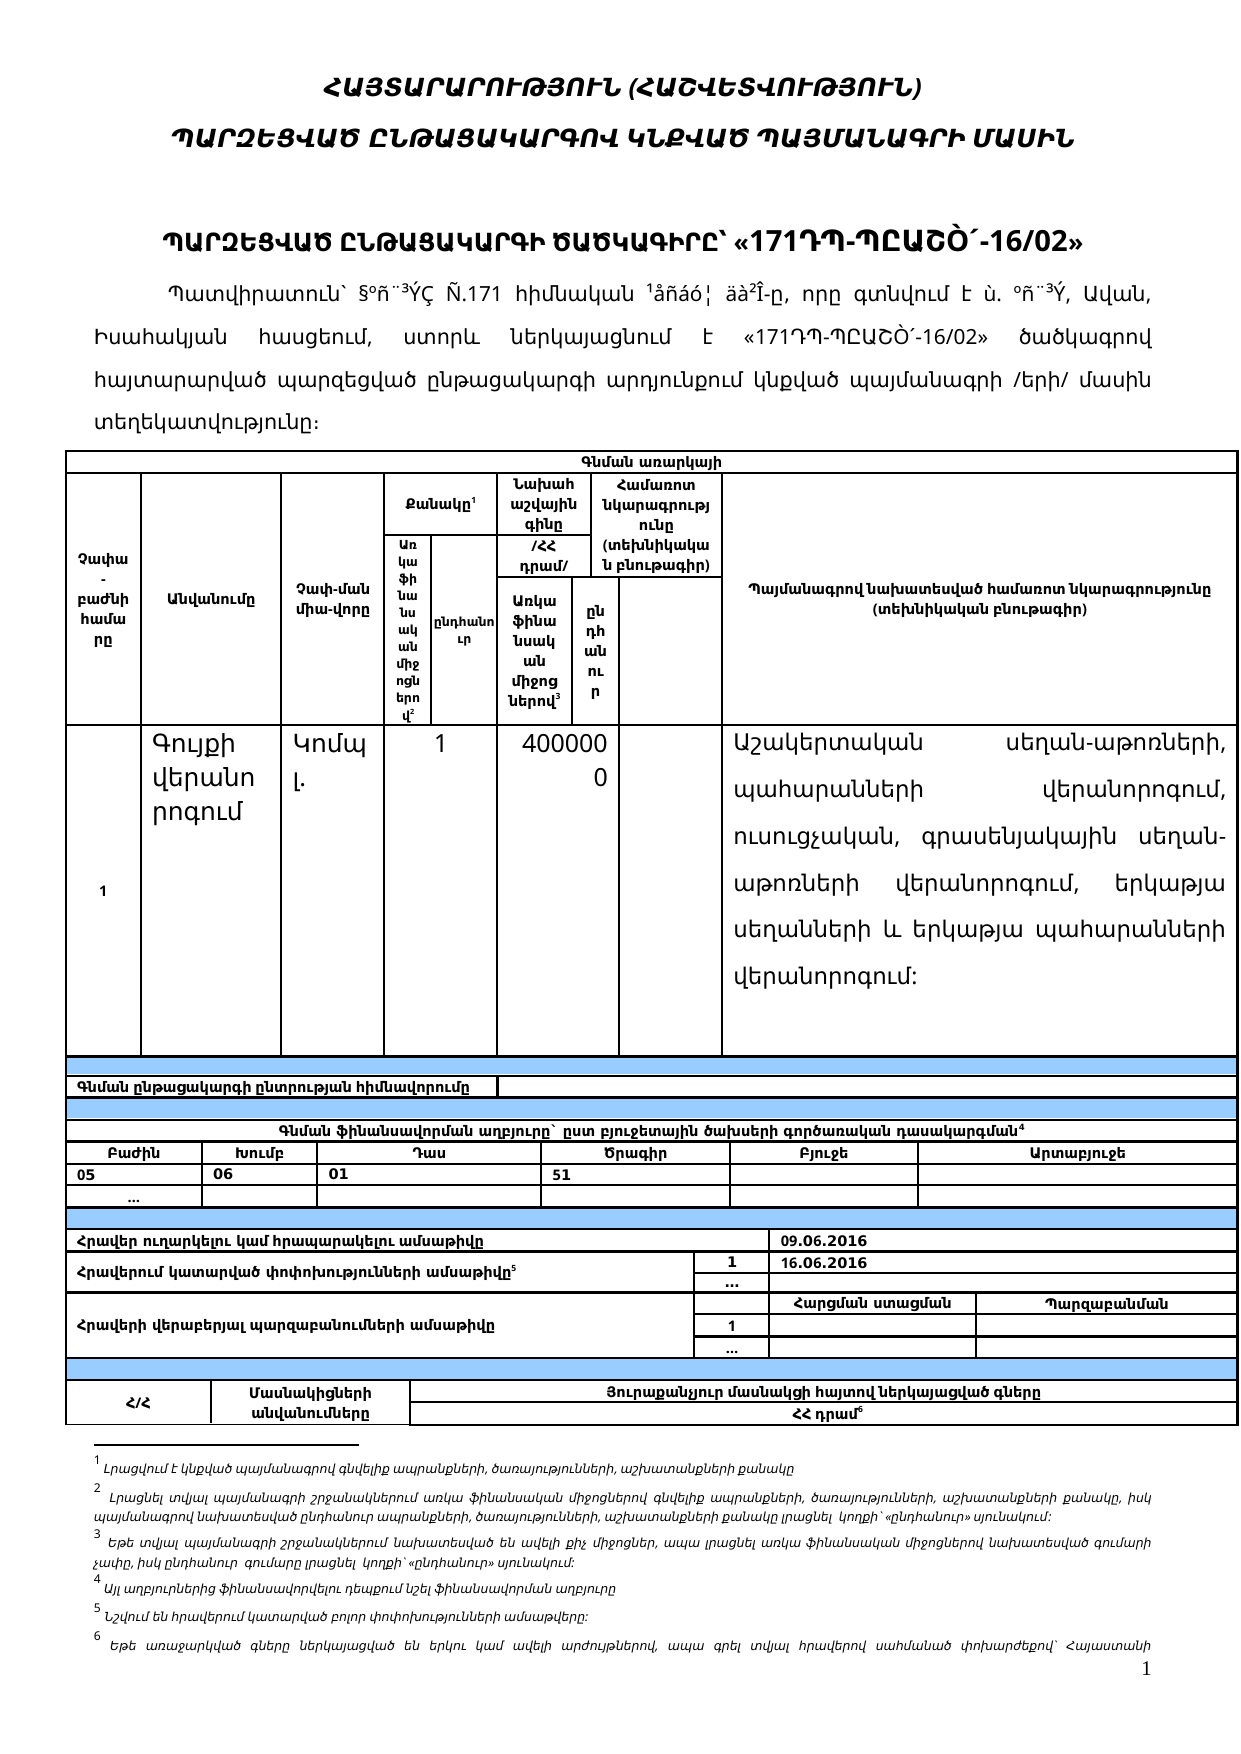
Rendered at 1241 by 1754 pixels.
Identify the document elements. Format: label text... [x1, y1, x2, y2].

text ՀԱՅՏԱՐԱՐՈՒԹՅՈՒՆ (ՀԱՇՎԵՏՎՈՒԹՅՈՒՆ) [94, 70, 1152, 104]
table_cell Աշակերտական սեղան-աթոռների, պահարանների վերանորոգում, ուսուցչական, գրասենյակային սեղան-աթոռների վերանորոգում, երկաթյա սեղանների և երկաթյա պահարանների վերանորոգում: [723, 726, 1236, 1055]
table_cell Կոմպլ. [282, 726, 383, 1055]
table_cell [770, 1338, 975, 1357]
table_cell [499, 1077, 1236, 1096]
table_cell [318, 1186, 540, 1206]
table_cell 16.06.2016 [770, 1253, 1236, 1272]
table_cell ընդհանուր [432, 536, 496, 724]
table_cell Հ/Հ [67, 1381, 210, 1423]
table_cell [770, 1315, 975, 1335]
table_cell Բաժին [67, 1143, 201, 1162]
table_cell Ծրագիր [542, 1143, 729, 1162]
table_cell Դաս [318, 1143, 540, 1162]
table_cell Գույքի վերանորոգում [142, 726, 280, 1055]
table_cell 1 [695, 1253, 768, 1272]
table_cell [67, 1209, 1236, 1228]
table_cell Հրավերի վերաբերյալ պարզաբանումների ամսաթիվը [67, 1294, 693, 1357]
table_cell [731, 1165, 917, 1184]
table_cell Չափ-ման միա-վորը [282, 474, 383, 724]
table_cell 1 [67, 726, 140, 1055]
table_cell Առկա ֆինանսական միջոցներով [498, 578, 571, 724]
table_cell … [695, 1338, 768, 1357]
table_cell 05 [67, 1165, 201, 1184]
table_cell [731, 1186, 917, 1206]
table_cell Քանակը [385, 474, 496, 534]
table_cell 09.06.2016 [770, 1230, 1236, 1250]
table_cell Չափա-բաժնի համարը [67, 474, 140, 724]
table_cell Հրավերում կատարված փոփոխությունների ամսաթիվը [67, 1253, 693, 1291]
table_cell Խումբ [203, 1143, 316, 1162]
table_cell … [695, 1274, 768, 1291]
table_cell [67, 1058, 1236, 1074]
table_cell [770, 1274, 1236, 1291]
table_cell /ՀՀ դրամ/ [498, 536, 590, 576]
table_cell Յուրաքանչյուր մասնակցի հայտով ներկայացված գները [411, 1381, 1236, 1401]
subtitle ՊԱՐԶԵՑՎԱԾ ԸՆԹԱՑԱԿԱՐԳԻ ԾԱԾԿԱԳԻՐԸ՝ «171ԴՊ-ՊԸԱՇÒ´-16/02» [94, 220, 1152, 260]
table_cell ՀՀ դրամ [411, 1403, 1236, 1423]
table_cell Գնման ֆինանսավորման աղբյուրը` ըստ բյուջետային ծախսերի գործառական դասակարգման [67, 1121, 1236, 1140]
table_cell [67, 1359, 1236, 1379]
table_cell [620, 578, 721, 724]
table_cell 4000000 [498, 726, 618, 1055]
table_cell 01 [318, 1165, 540, 1184]
table_cell 06 [203, 1165, 316, 1184]
table_cell Անվանումը [142, 474, 280, 724]
table_cell [695, 1294, 768, 1313]
table_cell [919, 1165, 1236, 1184]
table_cell … [67, 1186, 201, 1206]
table_cell Արտաբյուջե [919, 1143, 1236, 1162]
table_cell [620, 726, 721, 1055]
text Պատվիրատուն` §ºñ¨³ÝÇ Ñ.171 հիմնական ¹åñáó¦ äà²Î-ը, որը գտնվում է ù. ºñ¨³Ý, Ավան, Իսահակյան հասցեում, ստորև ներկայացնում է «171ԴՊ-ՊԸԱՇÒ´-16/02» ծածկագրով հայտարարված պարզեցված ընթացակարգի արդյունքում կնքված պայմանագրի /երի/ մասին տեղեկատվությունը։ [94, 279, 1152, 436]
table_cell 1 [695, 1315, 768, 1335]
table_cell Գնման ընթացակարգի ընտրության հիմնավորումը [67, 1077, 496, 1096]
table_cell Բյուջե [731, 1143, 917, 1162]
table_cell Հրավեր ուղարկելու կամ հրապարակելու ամսաթիվը [67, 1230, 768, 1250]
table_cell [203, 1186, 316, 1206]
table_cell [67, 1099, 1236, 1118]
table_cell ընդհանուր [573, 578, 618, 724]
table_cell Պարզաբանման [977, 1294, 1236, 1313]
table_cell Առկա ֆինանսական միջոցներով [385, 536, 430, 724]
table_header Գնման առարկայի [67, 452, 1236, 472]
table_cell [977, 1315, 1236, 1335]
table_cell [919, 1186, 1236, 1206]
table_cell 1 [385, 726, 496, 1055]
table_cell Նախահաշվային գինը [498, 474, 590, 534]
table_cell Հարցման ստացման [770, 1294, 975, 1313]
table_cell Մասնակիցների անվանումները [212, 1381, 409, 1423]
table_cell [542, 1186, 729, 1206]
table_cell 51 [542, 1165, 729, 1184]
table_cell [977, 1338, 1236, 1357]
table_cell Պայմանագրով նախատեսված համառոտ նկարագրությունը (տեխնիկական բնութագիր) [723, 474, 1236, 724]
text ՊԱՐԶԵՑՎԱԾ ԸՆԹԱՑԱԿԱՐԳՈՎ ԿՆՔՎԱԾ ՊԱՅՄԱՆԱԳՐԻ ՄԱՍԻՆ [94, 121, 1152, 155]
table_cell Համառոտ նկարագրությունը (տեխնիկական բնութագիր) [592, 474, 721, 576]
